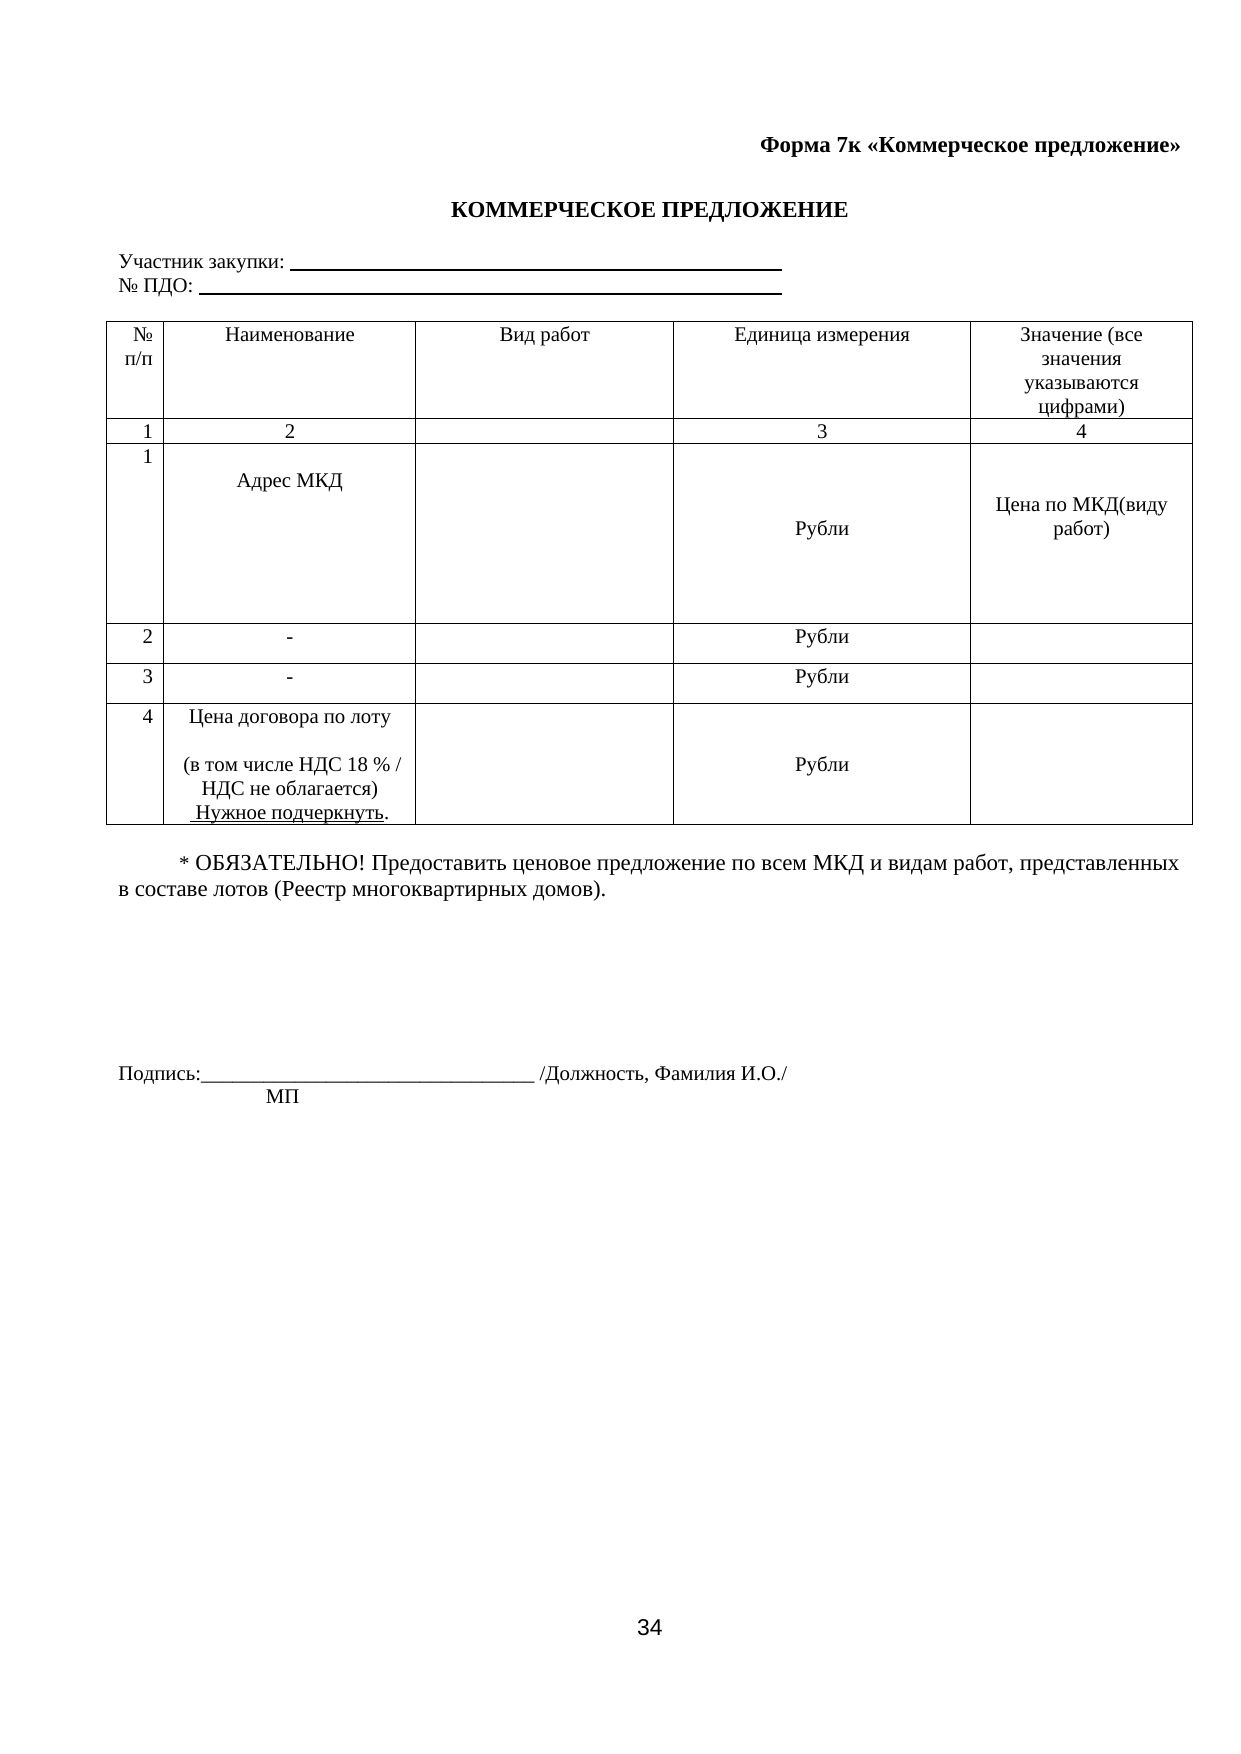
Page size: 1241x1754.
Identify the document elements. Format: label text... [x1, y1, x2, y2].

table_cell Цена по МКД(виду работ) [971, 444, 1192, 623]
text Форма 7к «Коммерческое предложение» [118, 131, 1181, 157]
table_cell 1 [107, 444, 163, 623]
table_cell Рубли [674, 444, 970, 623]
text Подпись:________________________________ /Должность, Фамилия И.О./ [118, 1060, 1181, 1084]
table_cell 4 [971, 419, 1192, 443]
table_cell [416, 664, 673, 703]
table_cell Рубли [674, 624, 970, 663]
table_header Значение (все значения указываются цифрами) [971, 322, 1192, 418]
table_cell 3 [107, 664, 163, 703]
table_cell [416, 419, 673, 443]
table_cell [416, 444, 673, 623]
text * ОБЯЗАТЕЛЬНО! Предоставить ценовое предложение по всем МКД и видам работ, представленных в составе лотов (Реестр многоквартирных домов). [118, 849, 1181, 902]
table_cell 2 [164, 419, 415, 443]
table_cell 1 [107, 419, 163, 443]
table_header Единица измерения [674, 322, 970, 418]
table_cell Рубли [674, 664, 970, 703]
table_cell [416, 624, 673, 663]
table_cell 3 [674, 419, 970, 443]
table_cell - [164, 664, 415, 703]
table_cell Цена договора по лоту (в том числе НДС 18 % / НДС не облагается) Нужное подчеркнуть. [164, 704, 415, 824]
text КОММЕРЧЕСКОЕ ПРЕДЛОЖЕНИЕ [118, 196, 1181, 222]
text № ПДО: [118, 273, 1181, 297]
table_cell 2 [107, 624, 163, 663]
table_header № п/п [107, 322, 163, 418]
table_cell Адрес МКД [164, 444, 415, 623]
table_cell - [164, 624, 415, 663]
text МП [118, 1084, 1181, 1108]
table_cell [971, 704, 1192, 824]
table_cell [971, 624, 1192, 663]
table_cell [416, 704, 673, 824]
table_cell Рубли [674, 704, 970, 824]
table_header Наименование [164, 322, 415, 418]
table_cell 4 [107, 704, 163, 824]
table_header Вид работ [416, 322, 673, 418]
text Участник закупки: [118, 248, 1181, 273]
table_cell [971, 664, 1192, 703]
